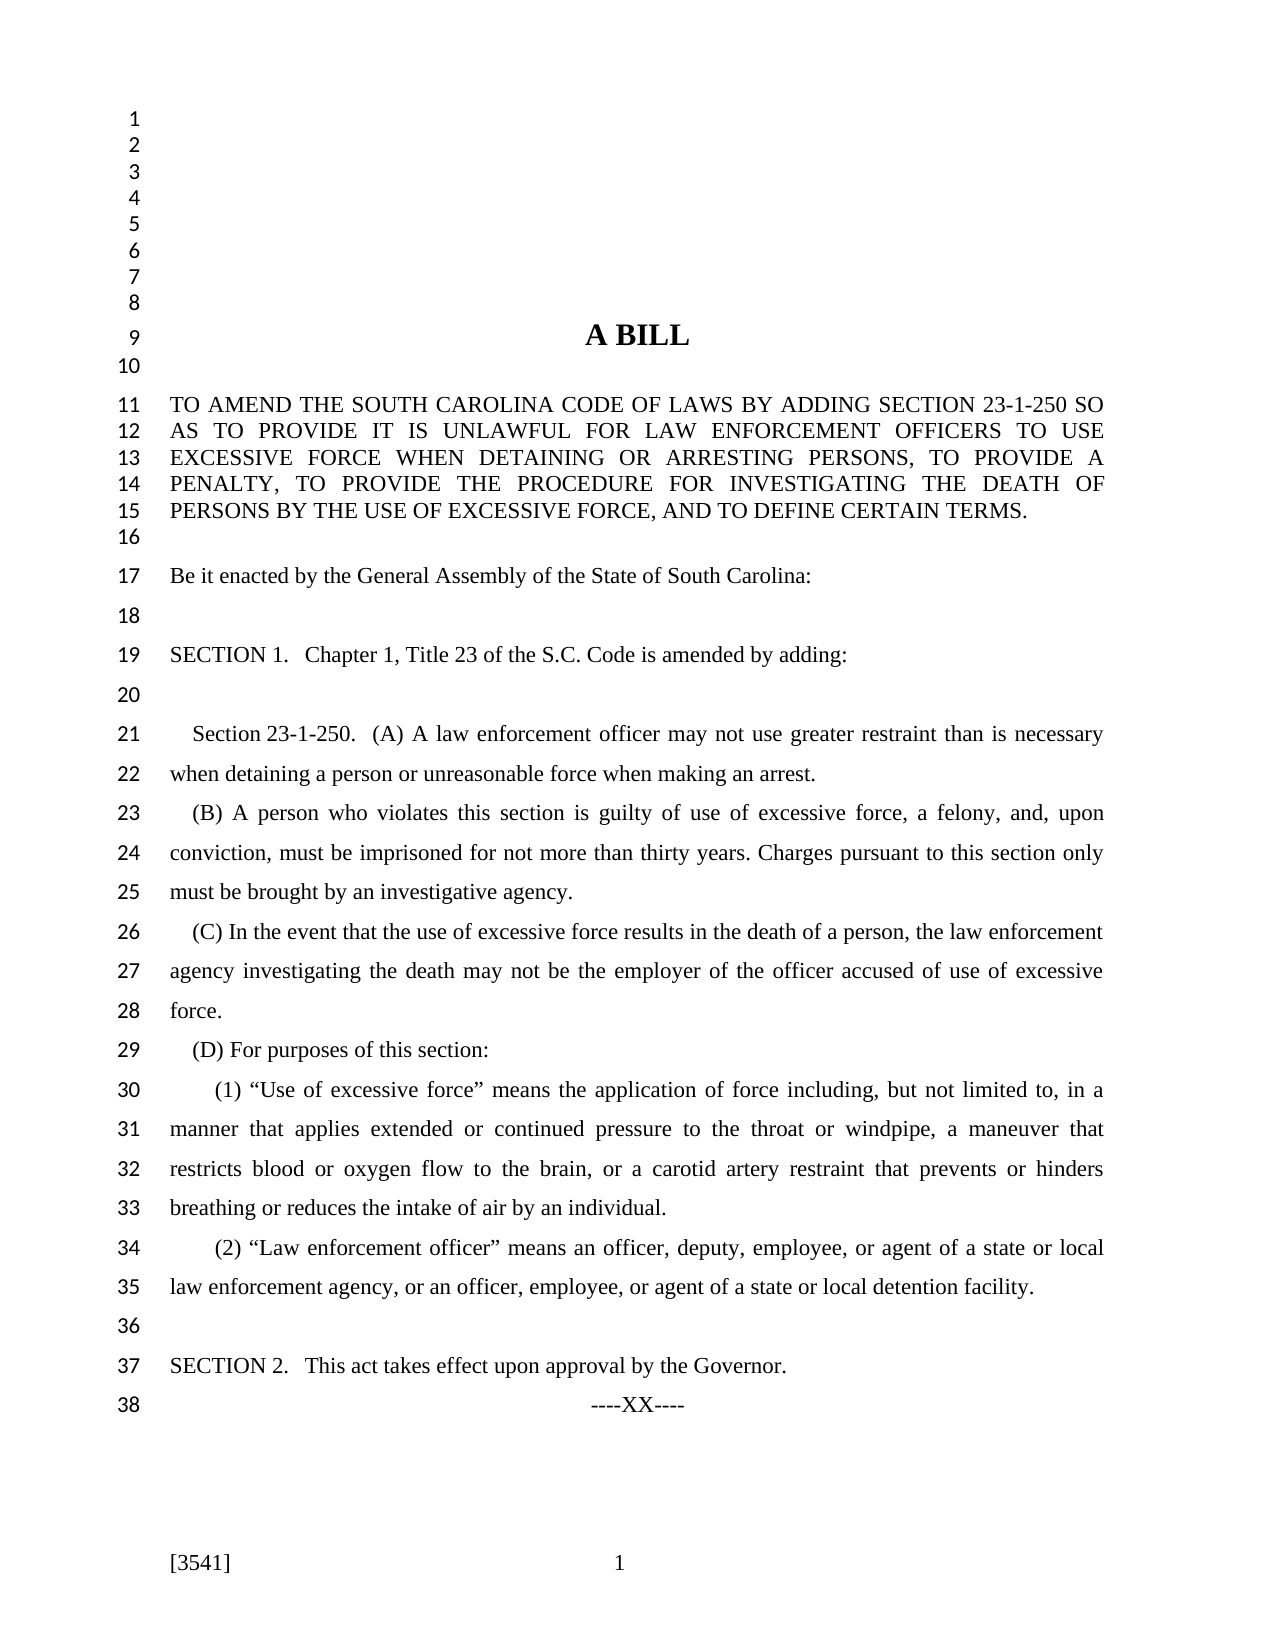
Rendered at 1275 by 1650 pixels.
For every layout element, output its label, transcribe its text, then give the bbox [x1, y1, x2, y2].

text SECTION 2. This act takes effect upon approval by the Governor. [169, 1352, 1106, 1378]
text (B) A person who violates this section is guilty of use of excessive force, a felony, and, upon conviction, must be imprisoned for not more than thirty years. Charges pursuant to this section only must be brought by an investigative agency. [169, 799, 1106, 905]
text (2) “Law enforcement officer” means an officer, deputy, employee, or agent of a state or local law enforcement agency, or an officer, employee, or agent of a state or local detention facility. [169, 1234, 1106, 1299]
text A bill [169, 316, 1106, 352]
text (D) For purposes of this section: [169, 1036, 1106, 1063]
text SECTION 1. Chapter 1, Title 23 of the S.C. Code is amended by adding: [169, 641, 1106, 668]
text (1) “Use of excessive force” means the application of force including, but not limited to, in a manner that applies extended or continued pressure to the throat or windpipe, a maneuver that restricts blood or oxygen flow to the brain, or a carotid artery restraint that prevents or hinders breathing or reduces the intake of air by an individual. [169, 1076, 1106, 1221]
text Be it enacted by the General Assembly of the State of South Carolina: [169, 562, 1106, 589]
text ----XX---- [169, 1392, 1106, 1418]
text (C) In the event that the use of excessive force results in the death of a person, the law enforcement agency investigating the death may not be the employer of the officer accused of use of excessive force. [169, 918, 1106, 1023]
text Section 23-1-250. (A) A law enforcement officer may not use greater restraint than is necessary when detaining a person or unreasonable force when making an arrest. [169, 720, 1106, 786]
